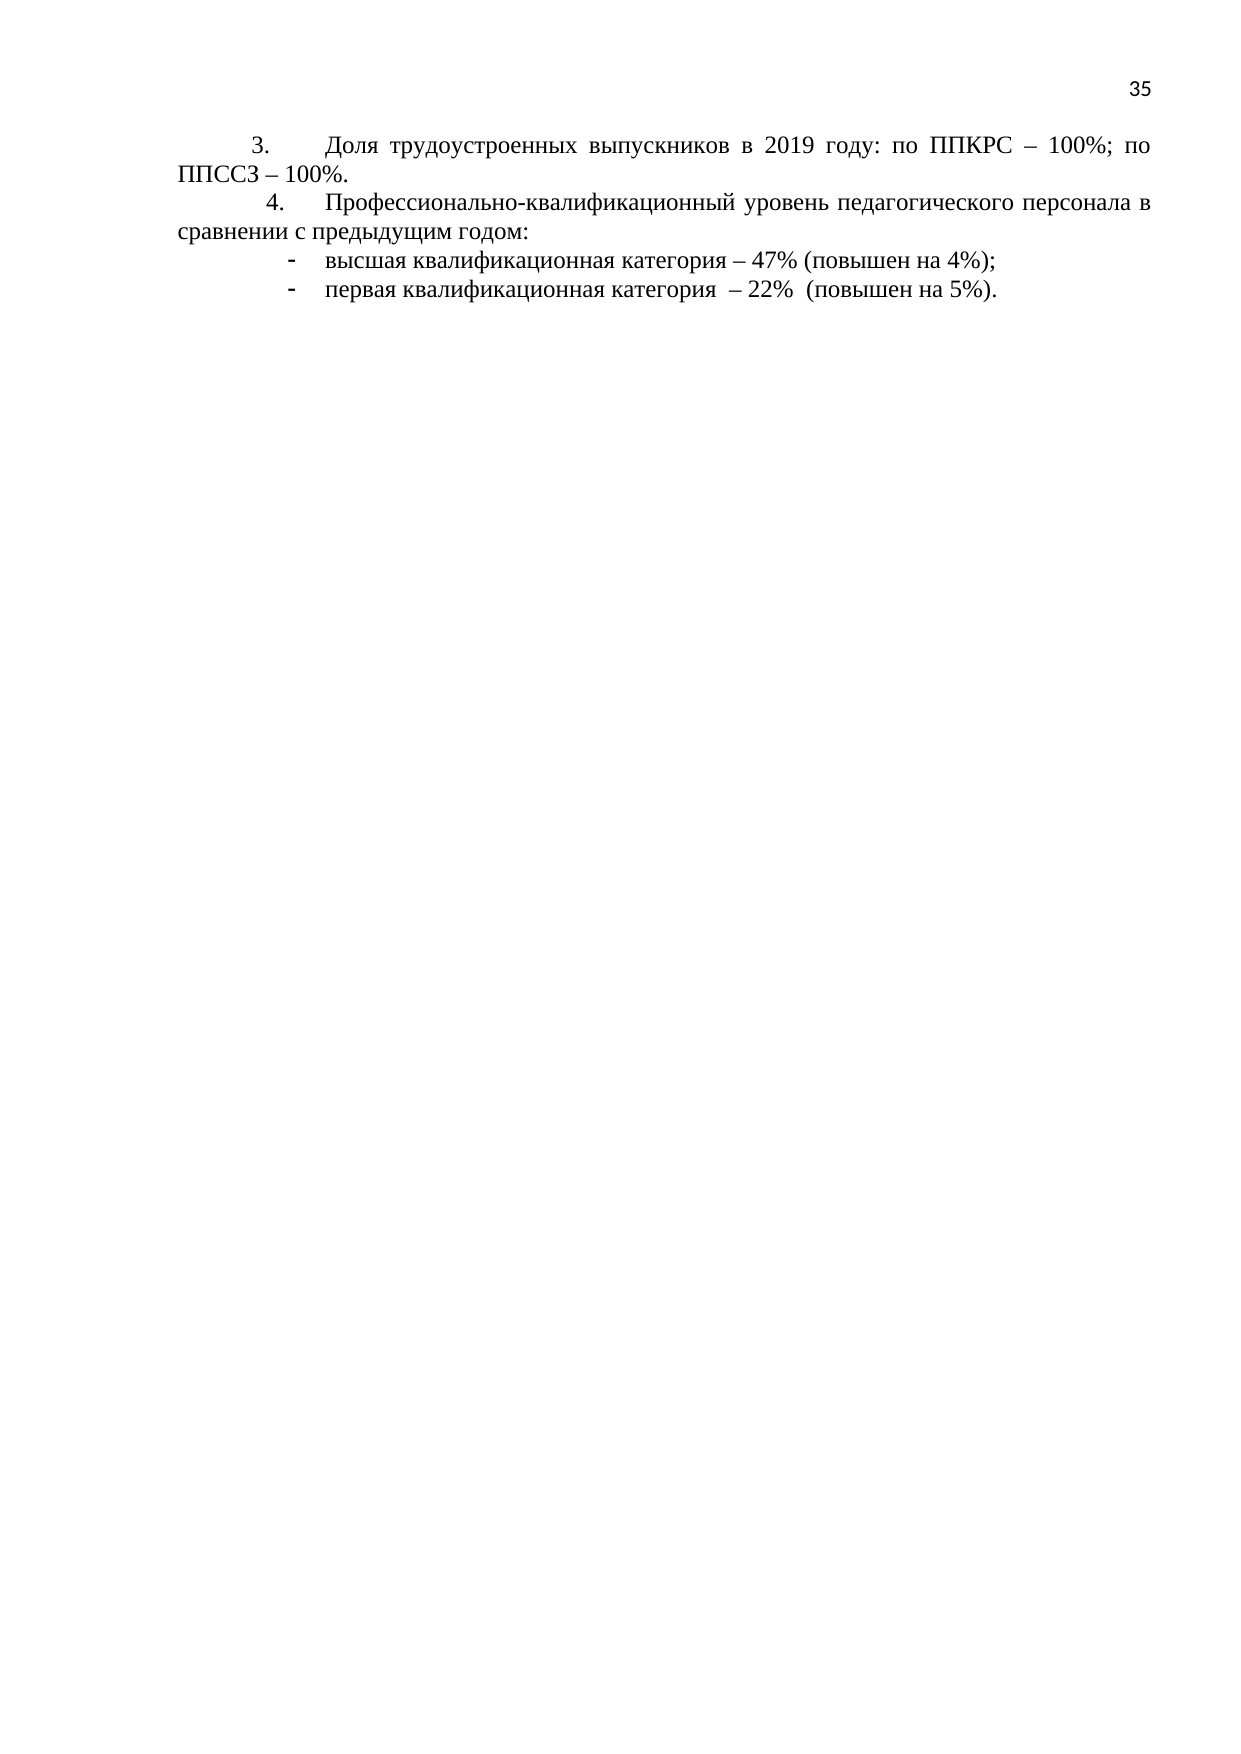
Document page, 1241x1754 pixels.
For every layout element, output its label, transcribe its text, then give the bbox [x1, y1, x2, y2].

list Доля трудоустроенных выпускников в 2019 году: по ППКРС – 100%; по ППССЗ – 100%. [177, 130, 1152, 187]
list первая квалификационная категория – 22% (повышен на 5%). [287, 274, 1152, 302]
list Профессионально-квалификационный уровень педагогического персонала в сравнении с предыдущим годом: [177, 187, 1152, 245]
list высшая квалификационная категория – 47% (повышен на 4%); [287, 245, 1152, 274]
